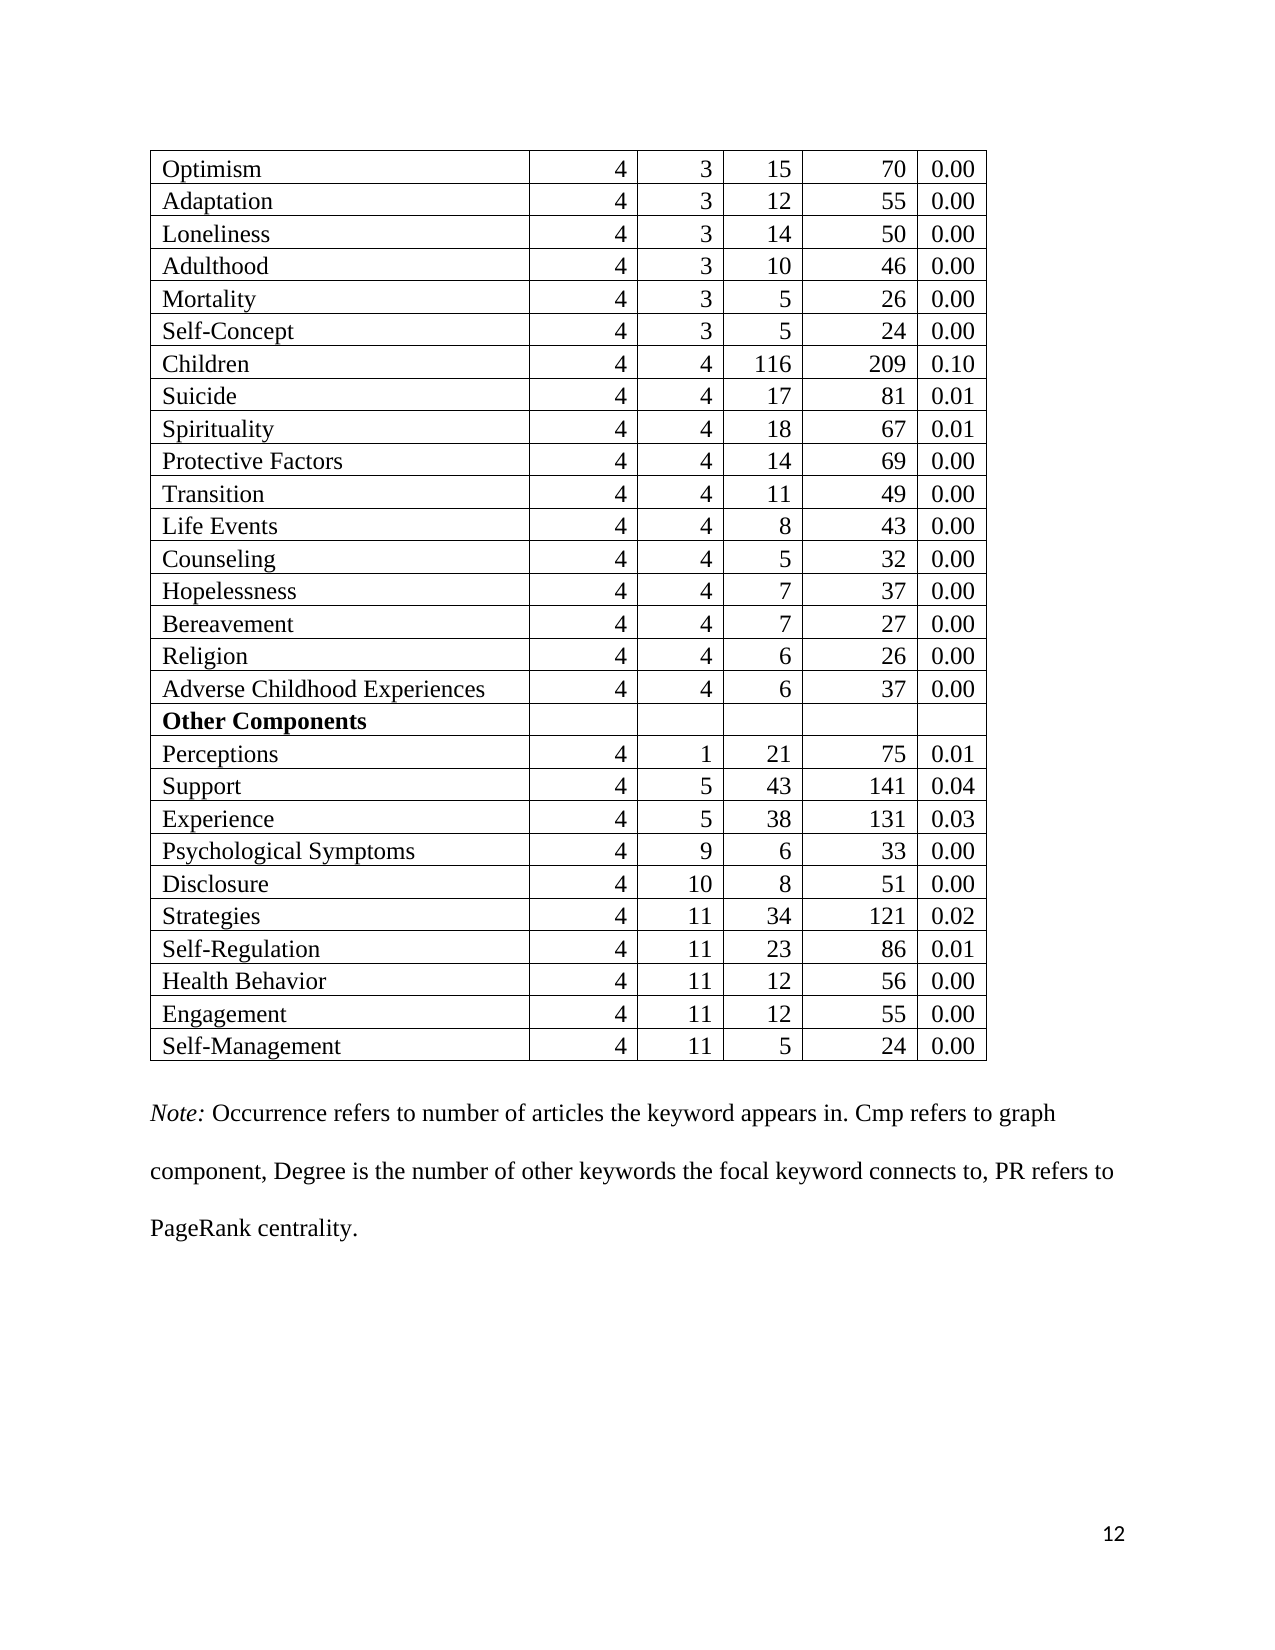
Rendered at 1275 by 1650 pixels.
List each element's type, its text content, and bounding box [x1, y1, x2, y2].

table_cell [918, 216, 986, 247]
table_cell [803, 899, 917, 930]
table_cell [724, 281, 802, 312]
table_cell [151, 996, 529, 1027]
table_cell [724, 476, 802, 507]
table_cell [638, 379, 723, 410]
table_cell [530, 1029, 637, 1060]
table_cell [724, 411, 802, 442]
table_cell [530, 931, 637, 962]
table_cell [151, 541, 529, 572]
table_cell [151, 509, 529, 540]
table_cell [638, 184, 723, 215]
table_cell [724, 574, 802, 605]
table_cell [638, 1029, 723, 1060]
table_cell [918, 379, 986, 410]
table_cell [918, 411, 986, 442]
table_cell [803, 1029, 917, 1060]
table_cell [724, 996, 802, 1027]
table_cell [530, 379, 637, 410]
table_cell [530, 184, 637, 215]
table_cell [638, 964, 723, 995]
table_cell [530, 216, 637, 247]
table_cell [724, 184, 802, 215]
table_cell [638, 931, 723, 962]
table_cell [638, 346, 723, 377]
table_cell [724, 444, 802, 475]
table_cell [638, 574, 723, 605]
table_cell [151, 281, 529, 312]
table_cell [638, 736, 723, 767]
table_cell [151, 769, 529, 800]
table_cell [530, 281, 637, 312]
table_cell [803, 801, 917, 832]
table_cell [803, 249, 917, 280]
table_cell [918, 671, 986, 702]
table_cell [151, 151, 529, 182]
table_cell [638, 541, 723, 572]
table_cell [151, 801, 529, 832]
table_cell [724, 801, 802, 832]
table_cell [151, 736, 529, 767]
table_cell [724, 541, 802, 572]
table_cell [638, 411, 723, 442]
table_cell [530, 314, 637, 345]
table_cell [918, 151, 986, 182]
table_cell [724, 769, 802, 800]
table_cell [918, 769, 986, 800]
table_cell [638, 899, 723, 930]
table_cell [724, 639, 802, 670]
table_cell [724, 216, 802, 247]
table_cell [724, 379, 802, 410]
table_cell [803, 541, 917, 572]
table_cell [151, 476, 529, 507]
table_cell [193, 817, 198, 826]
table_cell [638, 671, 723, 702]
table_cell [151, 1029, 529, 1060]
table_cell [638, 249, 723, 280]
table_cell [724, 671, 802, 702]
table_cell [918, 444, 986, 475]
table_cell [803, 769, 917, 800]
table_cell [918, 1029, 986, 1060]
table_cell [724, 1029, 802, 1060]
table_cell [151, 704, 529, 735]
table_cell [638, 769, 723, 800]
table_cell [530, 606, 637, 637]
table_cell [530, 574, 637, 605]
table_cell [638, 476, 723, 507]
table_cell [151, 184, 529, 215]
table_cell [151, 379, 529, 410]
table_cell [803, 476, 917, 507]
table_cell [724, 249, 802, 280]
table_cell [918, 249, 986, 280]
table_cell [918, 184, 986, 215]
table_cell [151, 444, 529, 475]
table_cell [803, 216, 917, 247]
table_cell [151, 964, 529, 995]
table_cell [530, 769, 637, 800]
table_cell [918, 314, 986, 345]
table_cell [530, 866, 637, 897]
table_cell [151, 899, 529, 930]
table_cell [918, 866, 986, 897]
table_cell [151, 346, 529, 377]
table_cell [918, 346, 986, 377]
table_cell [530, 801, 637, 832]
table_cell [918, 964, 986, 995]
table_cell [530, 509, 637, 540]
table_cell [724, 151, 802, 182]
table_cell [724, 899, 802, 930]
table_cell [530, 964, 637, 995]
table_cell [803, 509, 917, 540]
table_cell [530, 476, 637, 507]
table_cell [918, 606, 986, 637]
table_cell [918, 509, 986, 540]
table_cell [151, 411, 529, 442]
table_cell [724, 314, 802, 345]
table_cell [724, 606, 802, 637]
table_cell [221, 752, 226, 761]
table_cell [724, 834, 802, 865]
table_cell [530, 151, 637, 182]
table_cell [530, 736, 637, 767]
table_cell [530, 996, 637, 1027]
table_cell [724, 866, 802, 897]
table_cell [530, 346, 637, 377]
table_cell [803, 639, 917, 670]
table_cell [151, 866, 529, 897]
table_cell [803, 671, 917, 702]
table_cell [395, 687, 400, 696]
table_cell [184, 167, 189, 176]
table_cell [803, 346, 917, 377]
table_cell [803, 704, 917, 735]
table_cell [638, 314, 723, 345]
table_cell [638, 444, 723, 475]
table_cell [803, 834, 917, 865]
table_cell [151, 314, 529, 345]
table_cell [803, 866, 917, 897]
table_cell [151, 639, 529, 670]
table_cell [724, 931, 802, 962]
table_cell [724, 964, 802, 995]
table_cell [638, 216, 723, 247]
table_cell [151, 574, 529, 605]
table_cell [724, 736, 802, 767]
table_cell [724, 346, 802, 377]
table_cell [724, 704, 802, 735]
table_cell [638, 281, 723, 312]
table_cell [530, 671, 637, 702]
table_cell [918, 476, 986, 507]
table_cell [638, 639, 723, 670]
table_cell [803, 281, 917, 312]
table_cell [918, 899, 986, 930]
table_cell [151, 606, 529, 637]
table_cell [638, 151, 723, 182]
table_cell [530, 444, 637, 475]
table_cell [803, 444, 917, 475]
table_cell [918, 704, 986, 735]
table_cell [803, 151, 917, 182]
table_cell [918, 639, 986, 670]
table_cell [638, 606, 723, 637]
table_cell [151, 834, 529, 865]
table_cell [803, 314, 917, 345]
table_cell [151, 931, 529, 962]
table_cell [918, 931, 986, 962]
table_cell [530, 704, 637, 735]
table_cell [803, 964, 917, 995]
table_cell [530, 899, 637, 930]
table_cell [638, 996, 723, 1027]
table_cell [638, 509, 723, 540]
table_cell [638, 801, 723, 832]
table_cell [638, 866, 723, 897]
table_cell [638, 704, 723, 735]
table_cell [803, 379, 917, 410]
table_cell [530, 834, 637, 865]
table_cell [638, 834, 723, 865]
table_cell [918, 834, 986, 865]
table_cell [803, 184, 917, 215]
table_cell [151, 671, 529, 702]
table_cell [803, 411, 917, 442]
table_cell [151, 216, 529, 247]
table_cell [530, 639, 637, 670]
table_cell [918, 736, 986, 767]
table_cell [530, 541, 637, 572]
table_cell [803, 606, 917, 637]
text Note: Occurrence refers to number of articles the keyword appears in. Cmp refers to graph component, Degree is the number of other keywords the focal keyword connects to, PR refers to PageRank centrality. [150, 1098, 1125, 1242]
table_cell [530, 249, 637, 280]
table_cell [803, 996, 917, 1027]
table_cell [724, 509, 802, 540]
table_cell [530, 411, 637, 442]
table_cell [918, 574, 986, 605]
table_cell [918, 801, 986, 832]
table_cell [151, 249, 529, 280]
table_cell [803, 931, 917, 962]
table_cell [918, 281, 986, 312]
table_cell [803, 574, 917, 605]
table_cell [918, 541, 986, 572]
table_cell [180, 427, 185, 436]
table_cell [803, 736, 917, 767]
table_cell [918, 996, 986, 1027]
